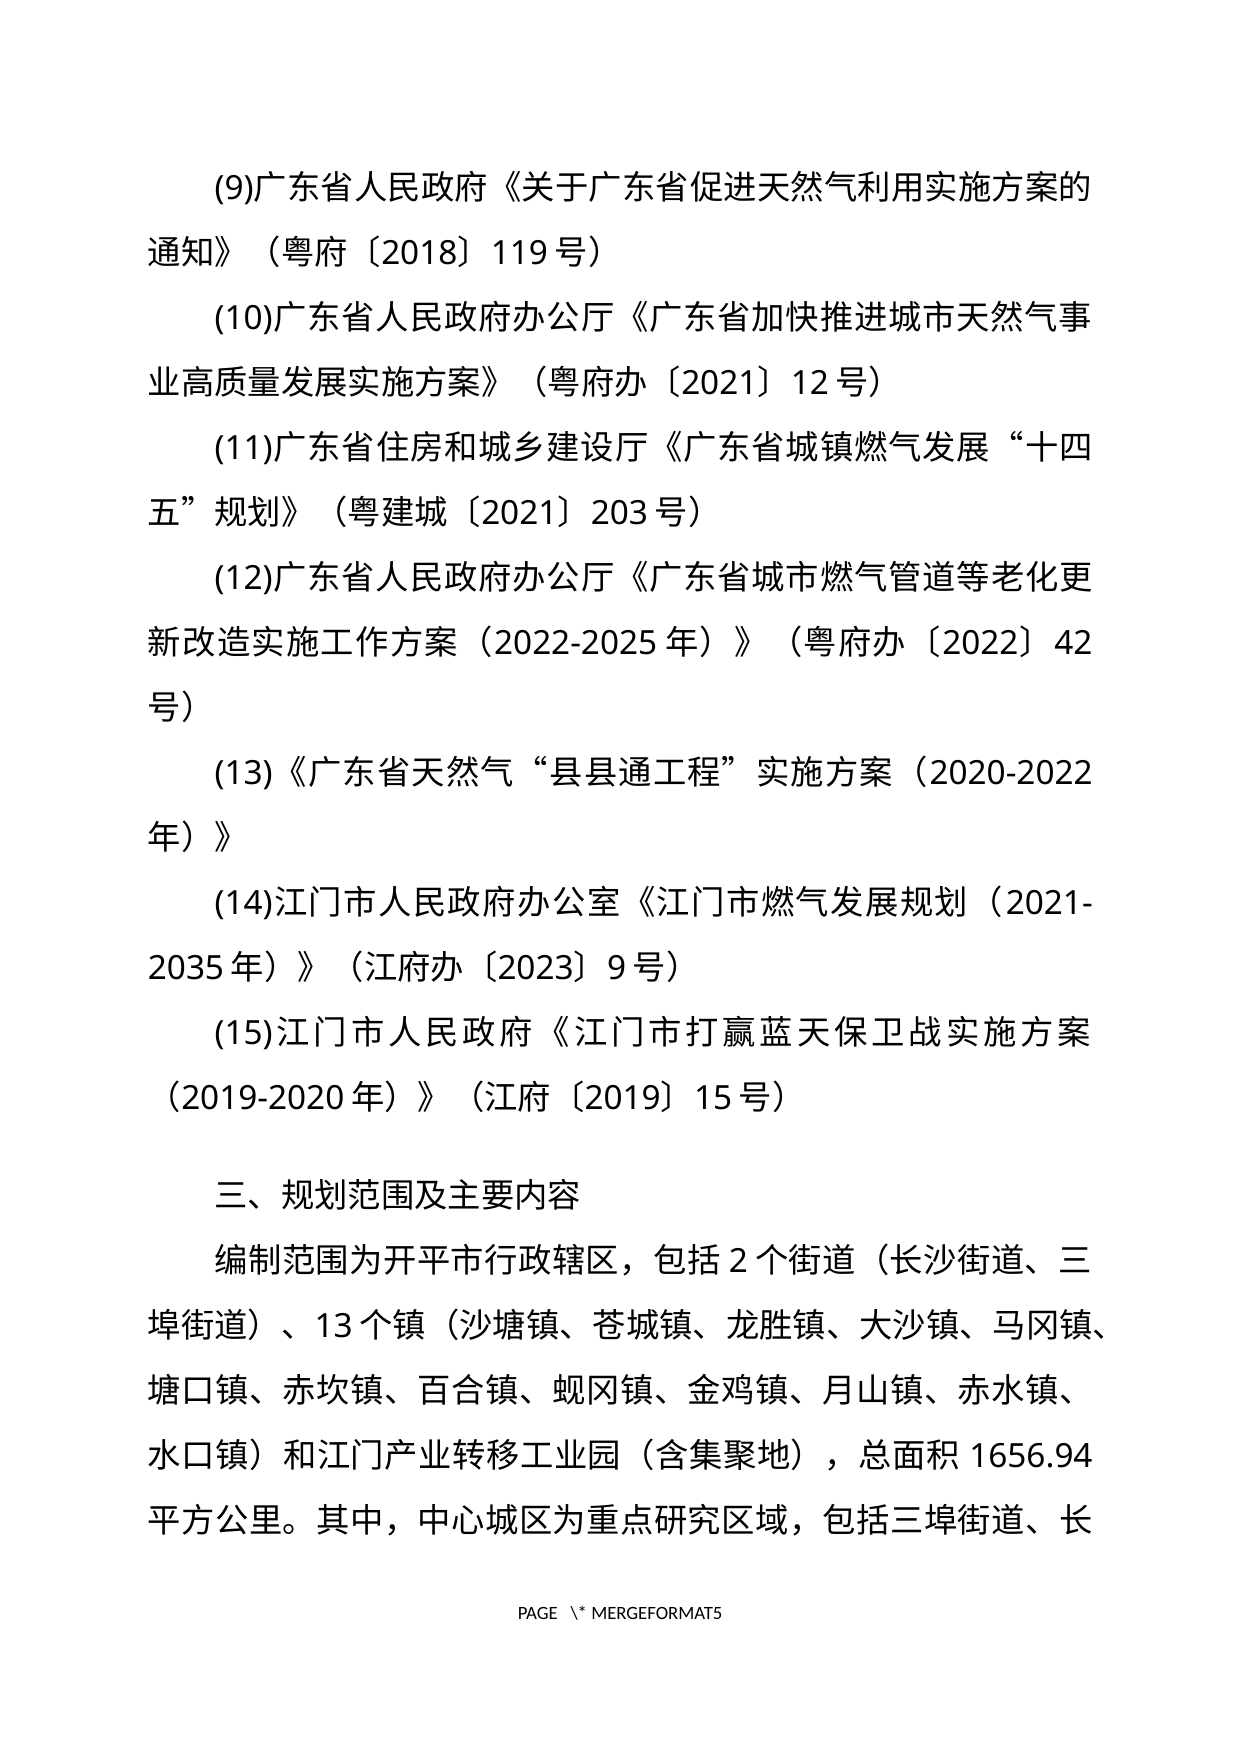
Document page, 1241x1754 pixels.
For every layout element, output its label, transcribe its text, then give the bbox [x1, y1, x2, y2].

text 三、规划范围及主要内容 [148, 1160, 1092, 1225]
text (9)广东省人民政府《关于广东省促进天然气利用实施方案的通知》（粤府〔2018〕119号） [148, 153, 1092, 283]
text (14)江门市人民政府办公室《江门市燃气发展规划（2021-2035年）》（江府办〔2023〕9号） [148, 868, 1092, 998]
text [148, 1225, 1092, 1550]
text (10)广东省人民政府办公厅《广东省加快推进城市天然气事业高质量发展实施方案》（粤府办〔2021〕12号） [148, 283, 1092, 413]
text (13)《广东省天然气“县县通工程”实施方案（2020-2022年）》 [148, 738, 1092, 868]
text (11)广东省住房和城乡建设厅《广东省城镇燃气发展“十四五”规划》（粤建城〔2021〕203号） [148, 413, 1092, 543]
text (12)广东省人民政府办公厅《广东省城市燃气管道等老化更新改造实施工作方案（2022-2025年）》（粤府办〔2022〕42号） [148, 543, 1092, 738]
text (15)江门市人民政府《江门市打赢蓝天保卫战实施方案（2019-2020年）》（江府〔2019〕15号） [148, 998, 1092, 1128]
